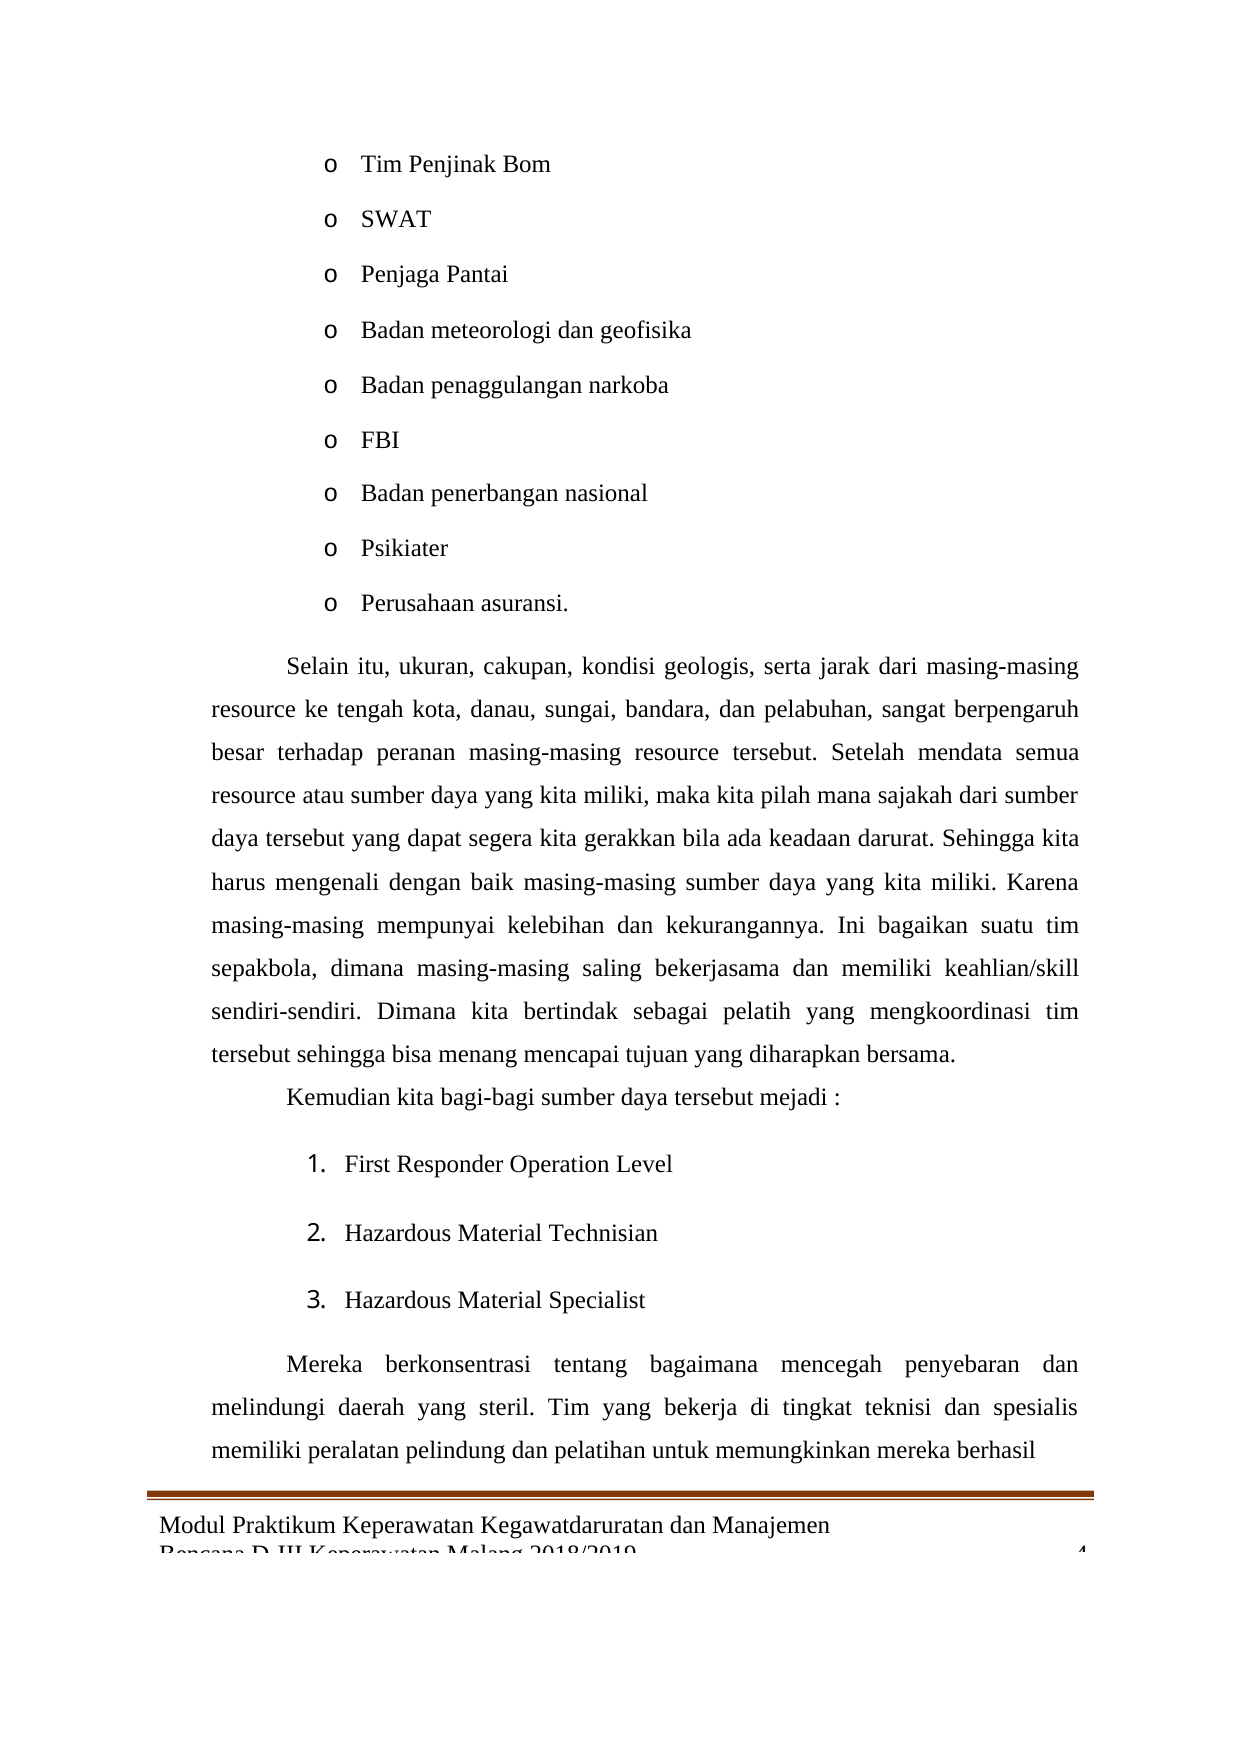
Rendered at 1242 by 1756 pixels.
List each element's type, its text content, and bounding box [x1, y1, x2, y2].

text Kemudian kita bagi-bagi sumber daya tersebut mejadi : [286, 1082, 1148, 1111]
text Selain itu, ukuran, cakupan, kondisi geologis, serta jarak dari masing-masing resource ke tengah kota, danau, sungai, bandara, dan pelabuhan, sangat berpengaruh besar terhadap peranan masing-masing resource tersebut. Setelah mendata semua resource atau sumber daya yang kita miliki, maka kita pilah mana sajakah dari sumber daya tersebut yang dapat segera kita gerakkan bila ada keadaan darurat. Sehingga kita harus mengenali dengan baik masing-masing sumber daya yang kita miliki. Karena masing-masing mempunyai kelebihan dan kekurangannya. Ini bagaikan suatu tim sepakbola, dimana masing-masing saling bekerjasama dan memiliki keahlian/skill sendiri-sendiri. Dimana kita bertindak sebagai pelatih yang mengkoordinasi tim tersebut sehingga bisa menang mencapai tujuan yang diharapkan bersama. [211, 651, 1080, 1068]
list Tim Penjinak Bom [323, 149, 1148, 180]
list Badan meteorologi dan geofisika [323, 315, 1148, 346]
list Psikiater [323, 533, 1148, 564]
list SWAT [323, 204, 1148, 235]
list Hazardous Material Specialist [306, 1282, 1148, 1316]
list First Responder Operation Level [306, 1146, 1148, 1180]
list Badan penaggulangan narkoba [323, 370, 1148, 401]
list FBI [323, 425, 1148, 456]
list Perusahaan asuransi. [323, 588, 1148, 619]
list Penjaga Pantai [323, 259, 1148, 290]
list Hazardous Material Technisian [306, 1214, 1148, 1248]
list Badan penerbangan nasional [323, 478, 1148, 509]
text Mereka berkonsentrasi tentang bagaimana mencegah penyebaran dan melindungi daerah yang steril. Tim yang bekerja di tingkat teknisi dan spesialis memiliki peralatan pelindung dan pelatihan untuk memungkinkan mereka berhasil [211, 1349, 1079, 1464]
